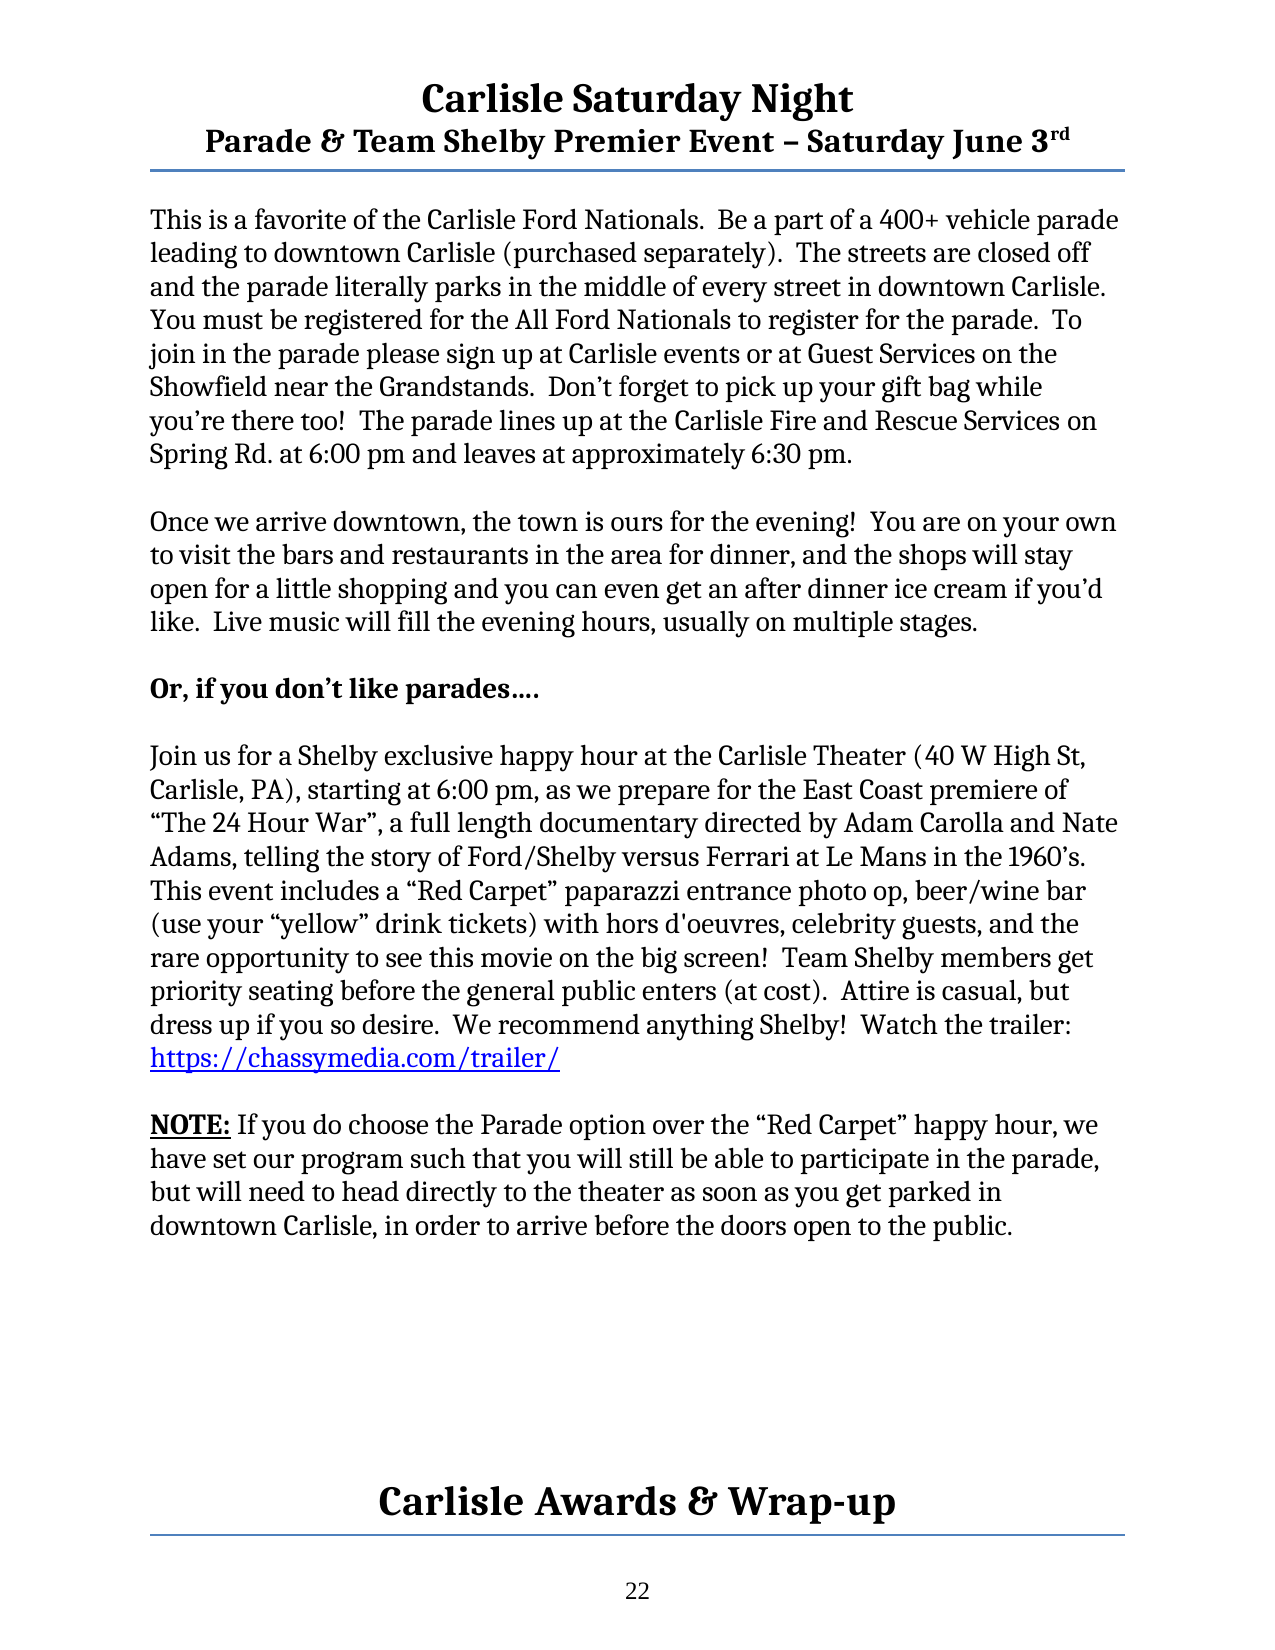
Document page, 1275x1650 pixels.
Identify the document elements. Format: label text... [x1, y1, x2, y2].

text Join us for a Shelby exclusive happy hour at the Carlisle Theater (40 W High St, Carlisle, PA), starting at 6:00 pm, as we prepare for the East Coast premiere of “The 24 Hour War”, a full length documentary directed by Adam Carolla and Nate Adams, telling the story of Ford/Shelby versus Ferrari at Le Mans in the 1960’s. This event includes a “Red Carpet” paparazzi entrance photo op, beer/wine bar (use your “yellow” drink tickets) with hors d'oeuvres, celebrity guests, and the rare opportunity to see this movie on the big screen! Team Shelby members get priority seating before the general public enters (at cost). Attire is casual, but dress up if you so desire. We recommend anything Shelby! Watch the trailer: https://chassymedia.com/trailer/ [150, 739, 1125, 1075]
text Or, if you don’t like parades…. [150, 672, 1125, 706]
title Parade & Team Shelby Premier Event – Saturday June 3rd [150, 123, 1125, 169]
text Carlisle Saturday Night [150, 75, 1125, 123]
title Carlisle Awards & Wrap-up [150, 1477, 1125, 1534]
text NOTE: If you do choose the Parade option over the “Red Carpet” happy hour, we have set our program such that you will still be able to participate in the parade, but will need to head directly to the theater as soon as you get parked in downtown Carlisle, in order to arrive before the doors open to the public. [150, 1108, 1125, 1243]
text This is a favorite of the Carlisle Ford Nationals. Be a part of a 400+ vehicle parade leading to downtown Carlisle (purchased separately). The streets are closed off and the parade literally parks in the middle of every street in downtown Carlisle. You must be registered for the All Ford Nationals to register for the parade. To join in the parade please sign up at Carlisle events or at Guest Services on the Showfield near the Grandstands. Don’t forget to pick up your gift bag while you’re there too! The parade lines up at the Carlisle Fire and Rescue Services on Spring Rd. at 6:00 pm and leaves at approximately 6:30 pm. [150, 203, 1125, 471]
text Once we arrive downtown, the town is ours for the evening! You are on your own to visit the bars and restaurants in the area for dinner, and the shops will stay open for a little shopping and you can even get an after dinner ice cream if you’d like. Live music will fill the evening hours, usually on multiple stages. [150, 505, 1125, 639]
